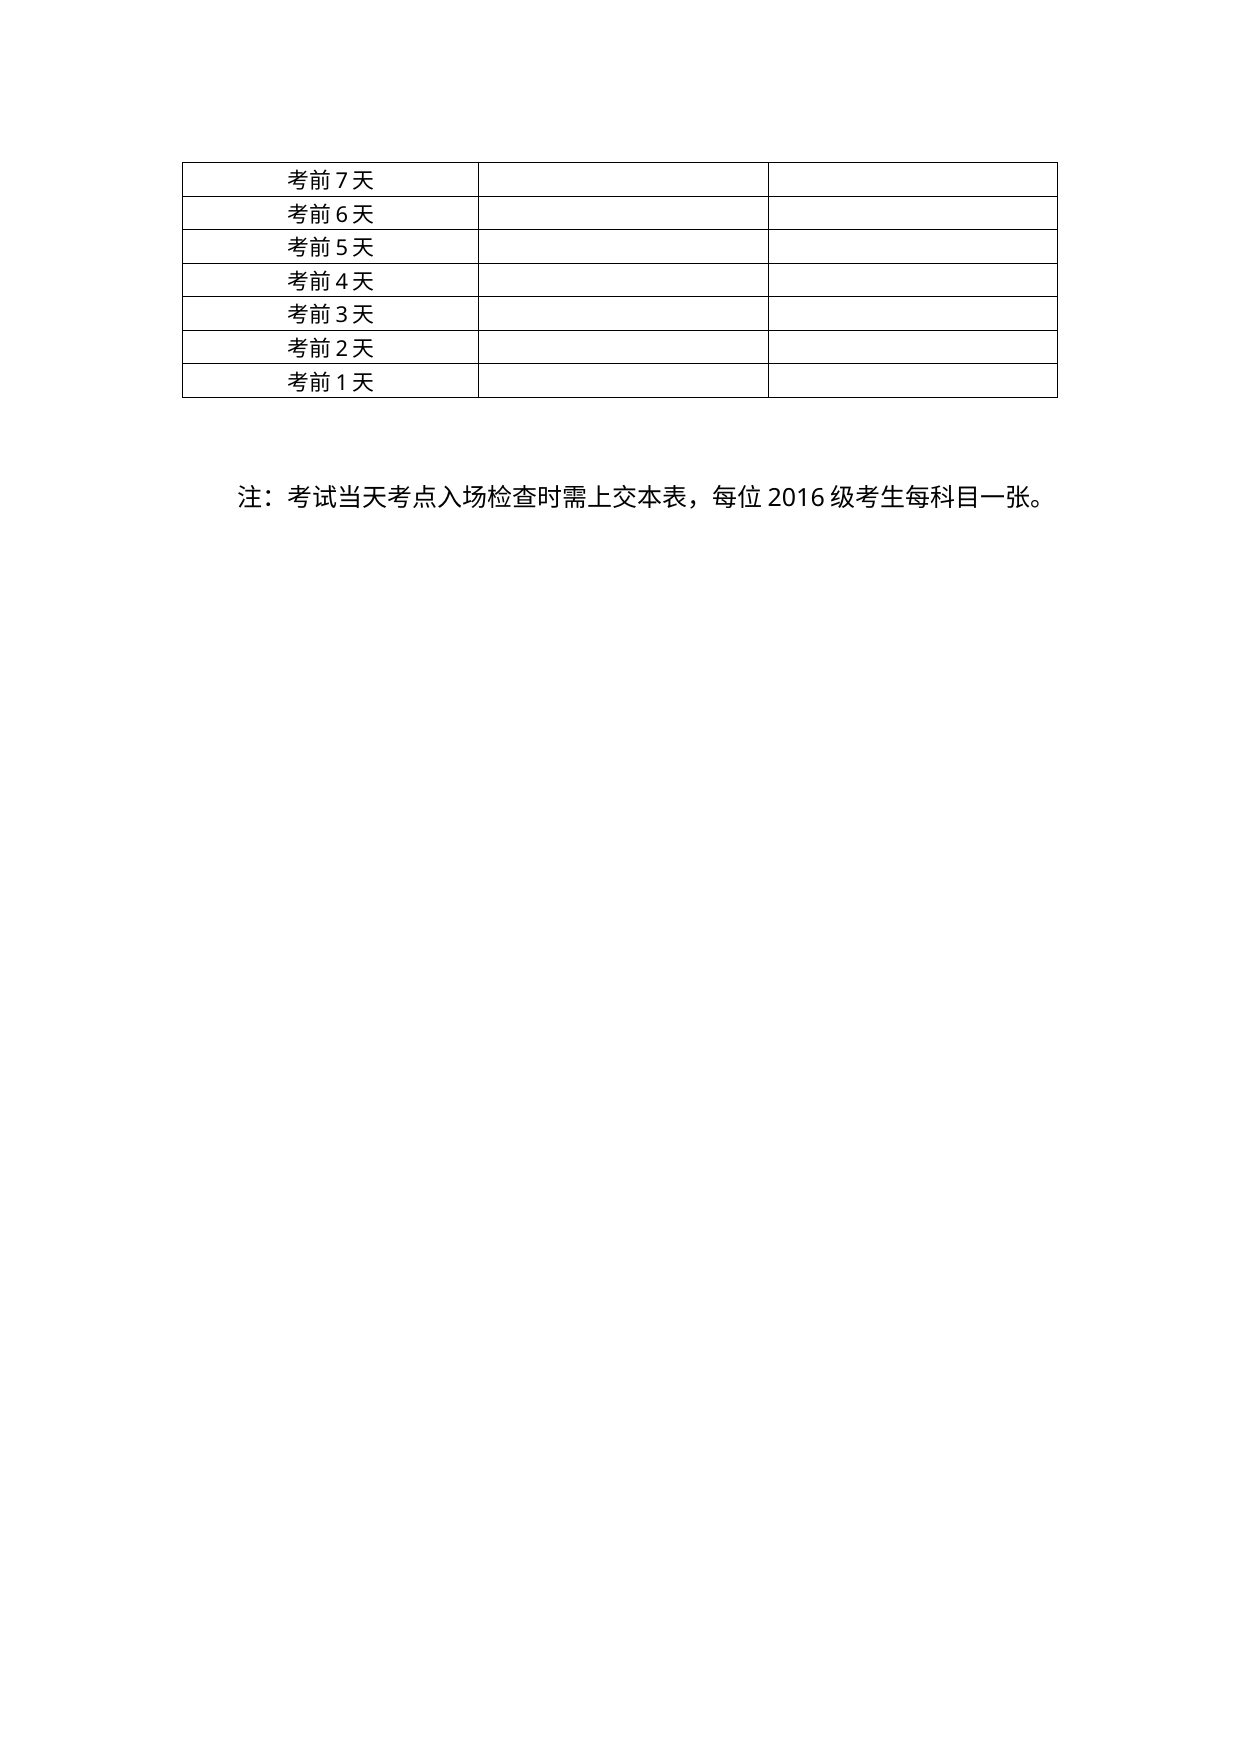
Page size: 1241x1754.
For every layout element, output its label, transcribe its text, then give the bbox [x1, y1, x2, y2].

table_cell 考前7天 [183, 163, 478, 196]
table_cell 考前5天 [183, 230, 478, 263]
table_cell [769, 297, 1057, 330]
table_cell [479, 230, 768, 263]
table_cell [769, 197, 1057, 229]
table_cell [769, 364, 1057, 397]
text 注：考试当天考点入场检查时需上交本表，每位2016级考生每科目一张。 [187, 463, 1053, 528]
table_cell [479, 297, 768, 330]
table_cell [769, 163, 1057, 196]
table_cell [769, 264, 1057, 296]
table_cell 考前2天 [183, 331, 478, 363]
table_cell [769, 230, 1057, 263]
table_cell [479, 163, 768, 196]
table_cell [479, 331, 768, 363]
table_cell 考前3天 [183, 297, 478, 330]
table_cell [769, 331, 1057, 363]
table_cell 考前4天 [183, 264, 478, 296]
table_cell 考前1天 [183, 364, 478, 397]
table_cell [479, 264, 768, 296]
table_cell 考前6天 [183, 197, 478, 229]
table_cell [479, 197, 768, 229]
table_cell [479, 364, 768, 397]
